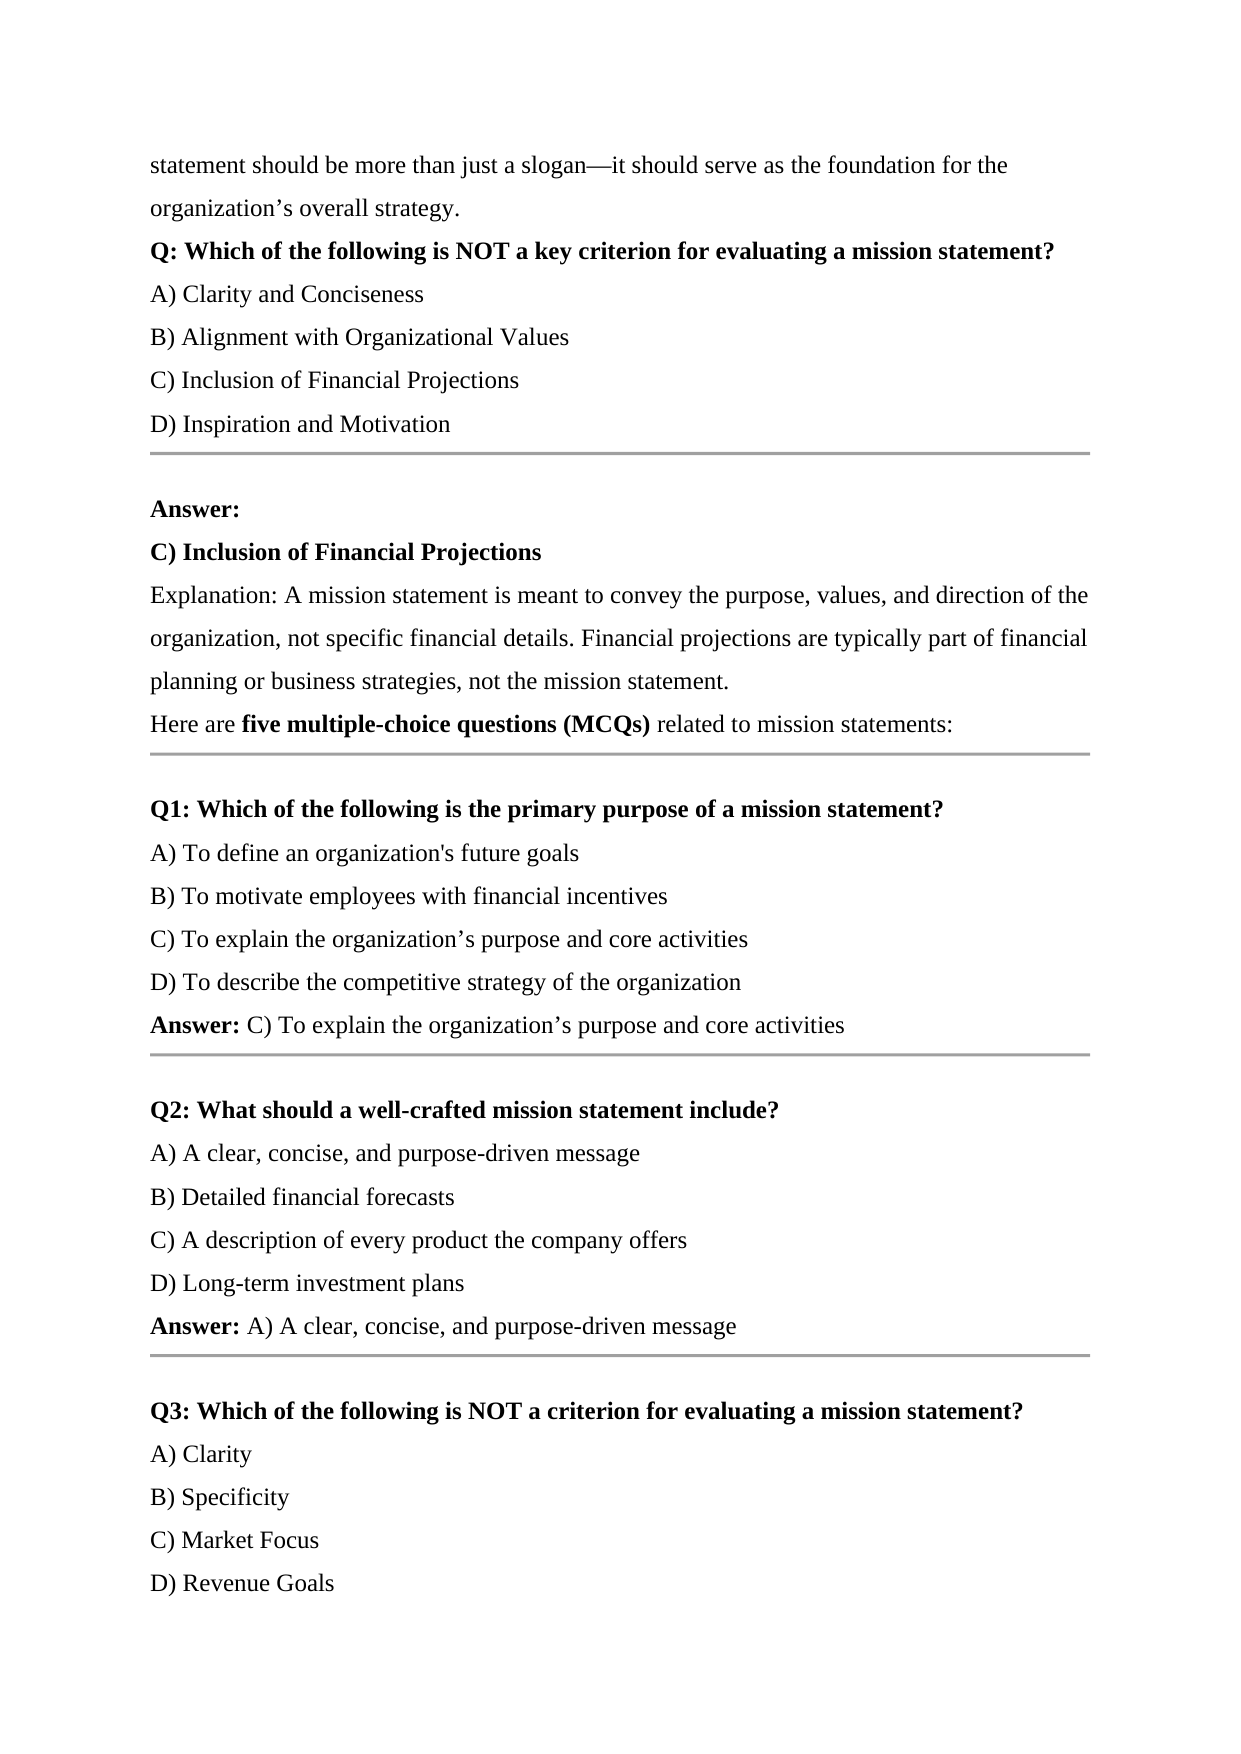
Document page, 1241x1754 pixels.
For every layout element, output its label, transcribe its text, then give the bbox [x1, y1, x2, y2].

text Q1: Which of the following is the primary purpose of a mission statement? [150, 794, 1090, 823]
text Here are five multiple-choice questions (MCQs) related to mission statements: [150, 709, 1090, 738]
text A) Clarity B) Specificity C) Market Focus D) Revenue Goals [150, 1439, 1090, 1597]
text Q3: Which of the following is NOT a criterion for evaluating a mission statement? [150, 1396, 1090, 1425]
text Answer: A) A clear, concise, and purpose-driven message [150, 1311, 1090, 1340]
text Q: Which of the following is NOT a key criterion for evaluating a mission statement? [150, 236, 1090, 265]
text Answer: C) Inclusion of Financial Projections [150, 494, 1090, 566]
text Explanation: A mission statement is meant to convey the purpose, values, and direction of the organization, not specific financial details. Financial projections are typically part of financial planning or business strategies, not the mission statement. [150, 580, 1090, 695]
text Q2: What should a well-crafted mission statement include? [150, 1095, 1090, 1124]
text Answer: C) To explain the organization’s purpose and core activities [150, 1010, 1090, 1039]
text A) Clarity and Conciseness B) Alignment with Organizational Values C) Inclusion of Financial Projections D) Inspiration and Motivation [150, 279, 1090, 437]
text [150, 150, 1090, 222]
text A) A clear, concise, and purpose-driven message B) Detailed financial forecasts C) A description of every product the company offers D) Long-term investment plans [150, 1138, 1090, 1297]
text A) To define an organization's future goals B) To motivate employees with financial incentives C) To explain the organization’s purpose and core activities D) To describe the competitive strategy of the organization [150, 838, 1090, 996]
